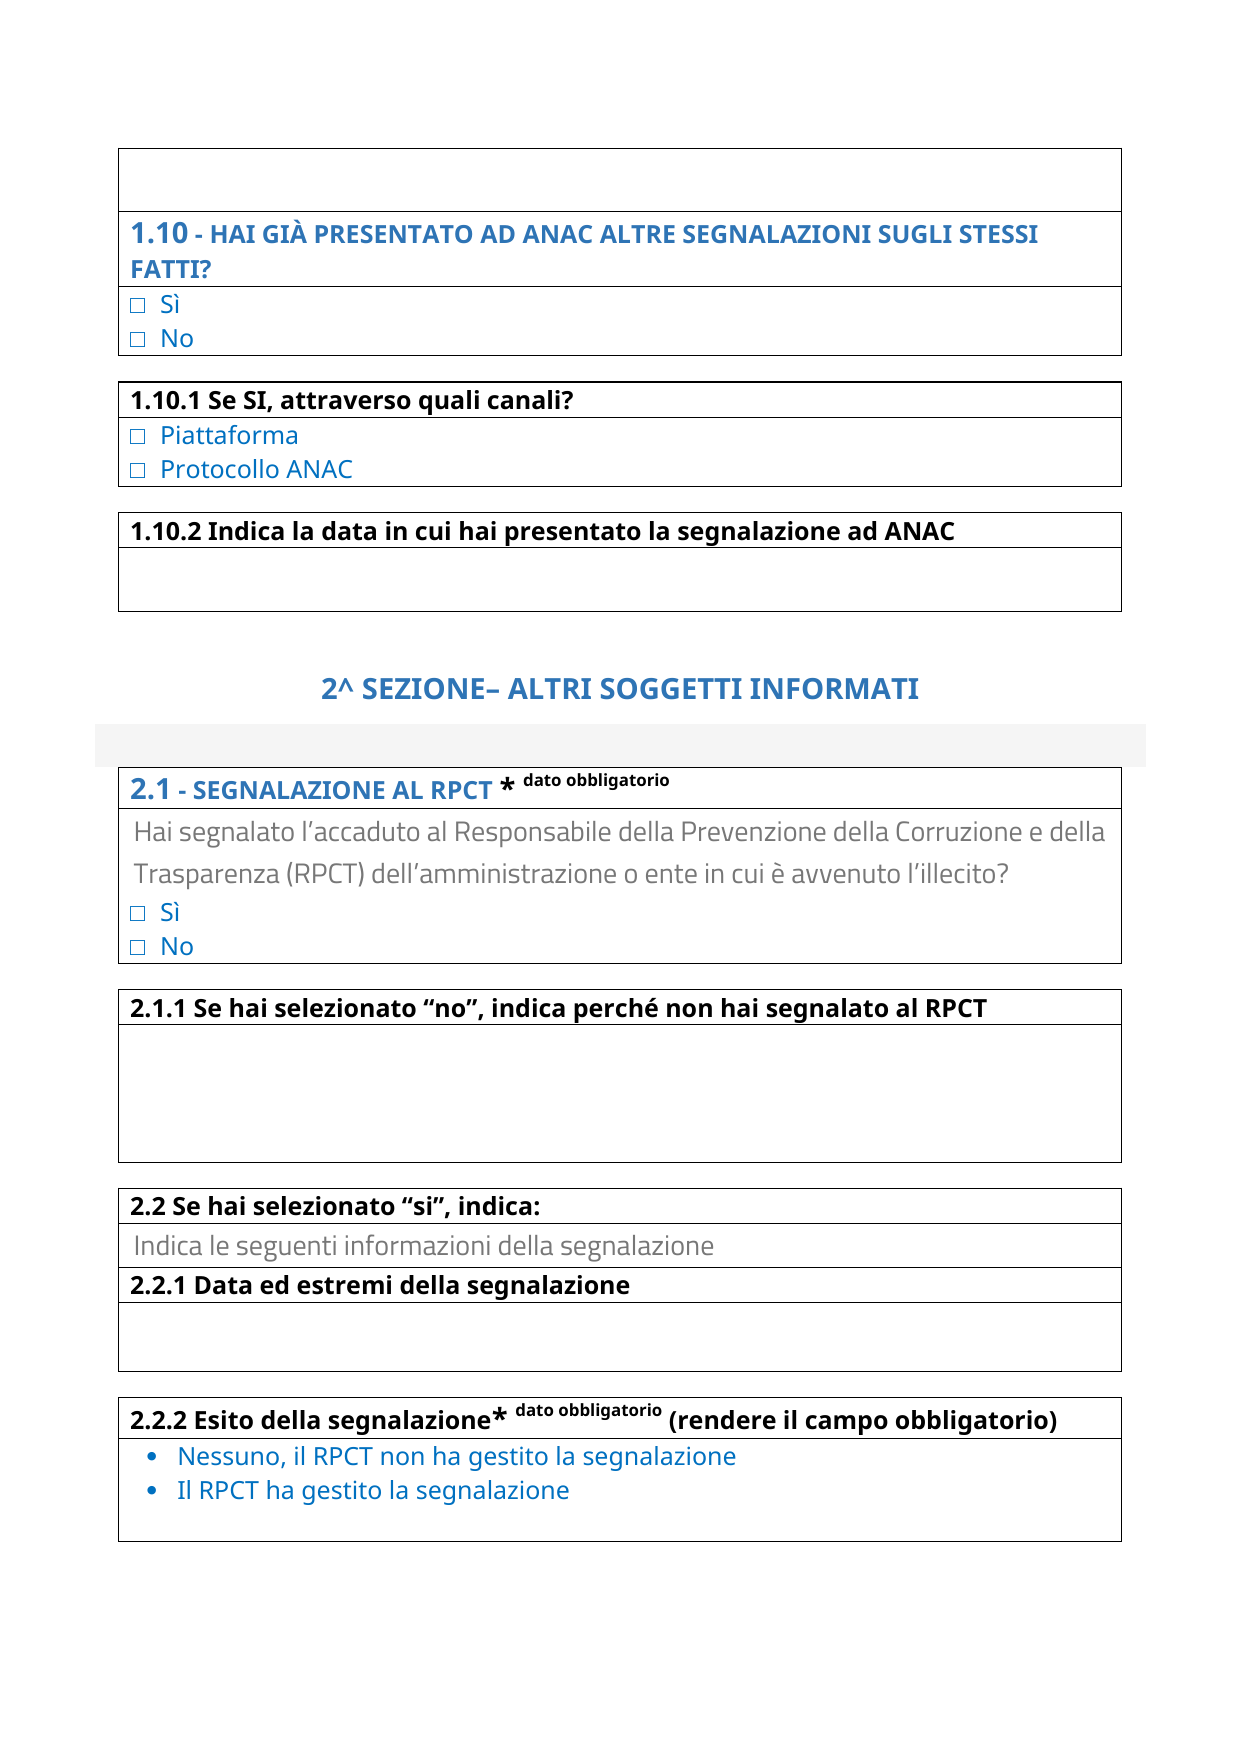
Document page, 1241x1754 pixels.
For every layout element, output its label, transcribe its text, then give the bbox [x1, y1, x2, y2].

table_cell Nessuno, il RPCT non ha gestito la segnalazione Il RPCT ha gestito la segnalazione [119, 1439, 1121, 1541]
table_cell [119, 1025, 1121, 1162]
table_cell □ Sì □ No [119, 287, 1121, 355]
table_cell 1.10 - HAI GIÀ PRESENTATO AD ANAC ALTRE SEGNALAZIONI SUGLI STESSI FATTI? [119, 212, 1121, 286]
table_header 1.10.1 Se SI, attraverso quali canali? [119, 383, 1121, 417]
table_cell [119, 149, 1121, 211]
table_cell [119, 1303, 1121, 1371]
table_header 2.2.2 Esito della segnalazione* dato obbligatorio (rendere il campo obbligatorio) [119, 1398, 1121, 1438]
table_cell Hai segnalato l’accaduto al Responsabile della Prevenzione della Corruzione e della Trasparenza (RPCT) dell’amministrazione o ente in cui è avvenuto l’illecito? □ Sì □ No [119, 809, 1121, 963]
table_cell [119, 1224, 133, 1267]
text 2^ SEZIONE– ALTRI SOGGETTI INFORMATI [118, 668, 1122, 708]
table_header 2.2 Se hai selezionato “si”, indica: [119, 1189, 1121, 1223]
table_cell [119, 548, 1121, 611]
table_header 2.1 - SEGNALAZIONE AL RPCT * dato obbligatorio [119, 768, 1121, 808]
table_cell 2.2.1 Data ed estremi della segnalazione [119, 1268, 1121, 1302]
table_header 1.10.2 Indica la data in cui hai presentato la segnalazione ad ANAC [119, 513, 1121, 547]
table_cell □ Piattaforma □ Protocollo ANAC [119, 418, 1121, 486]
table_header 2.1.1 Se hai selezionato “no”, indica perché non hai segnalato al RPCT [119, 990, 1121, 1024]
